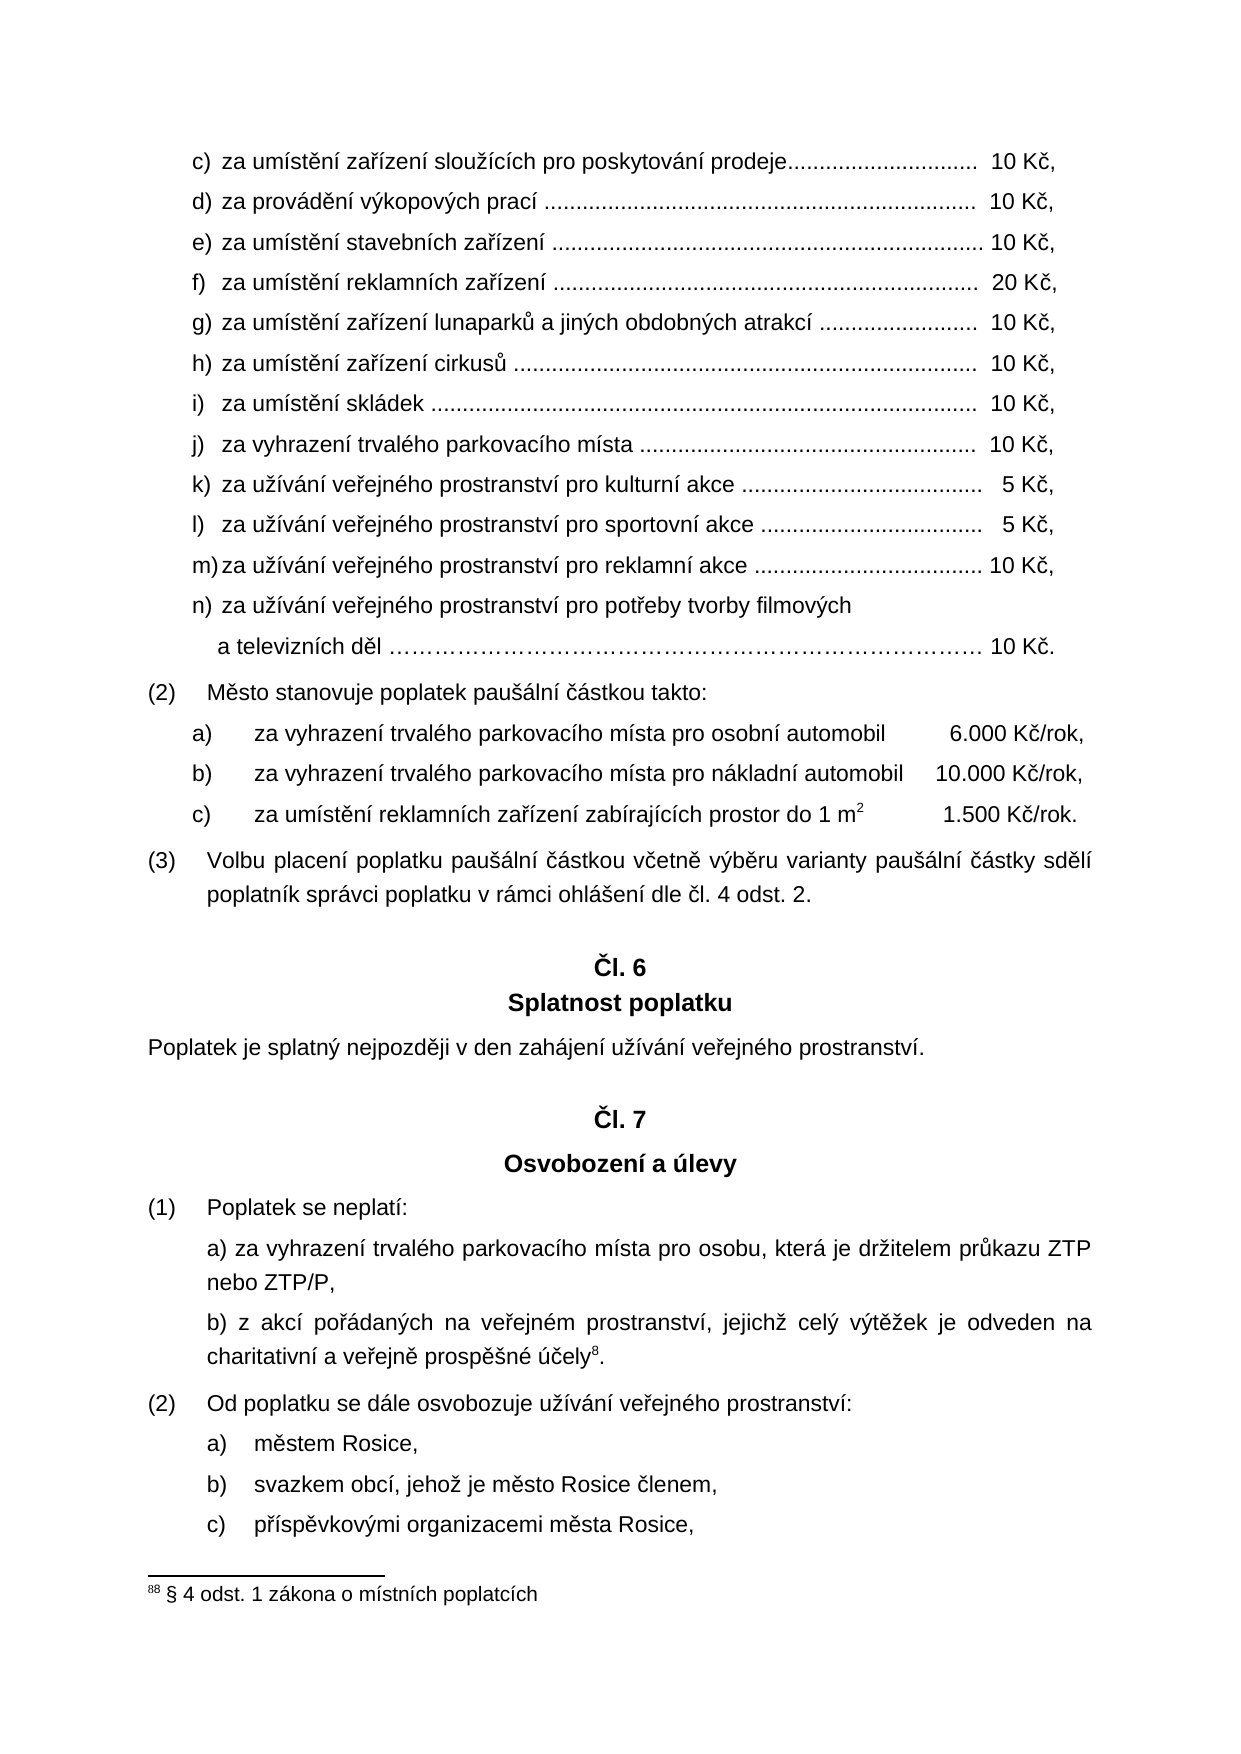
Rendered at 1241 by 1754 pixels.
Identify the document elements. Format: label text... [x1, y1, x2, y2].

list za vyhrazení trvalého parkovacího místa ..................................................... 10 Kč, [192, 431, 1093, 457]
list příspěvkovými organizacemi města Rosice, [207, 1511, 1093, 1537]
list za užívání veřejného prostranství pro reklamní akce .................................... 10 Kč, [192, 552, 1093, 578]
list svazkem obcí, jehož je město Rosice členem, [207, 1471, 1093, 1497]
text a) za vyhrazení trvalého parkovacího místa pro osobu, která je držitelem průkazu ZTP nebo ZTP/P, [207, 1234, 1093, 1295]
list za umístění stavebních zařízení .................................................................... 10 Kč, [192, 228, 1093, 255]
list za umístění zařízení lunaparků a jiných obdobných atrakcí ......................... 10 Kč, [192, 309, 1093, 336]
list Volbu placení poplatku paušální částkou včetně výběru varianty paušální částky sdělí poplatník správci poplatku v rámci ohlášení dle čl. 4 odst. 2. [148, 847, 1093, 908]
list městem Rosice, [207, 1430, 1093, 1457]
text Splatnost poplatku [148, 988, 1093, 1017]
list za umístění reklamních zařízení ................................................................... 20 Kč, [192, 269, 1093, 295]
text Čl. 7 [148, 1105, 1093, 1134]
list za umístění reklamních zařízení zabírajících prostor do 1 m2 1.500 Kč/rok. [192, 801, 1093, 827]
text Čl. 6 [148, 953, 1093, 982]
list Poplatek se neplatí: [148, 1194, 1093, 1220]
list Od poplatku se dále osvobozuje užívání veřejného prostranství: [148, 1390, 1093, 1416]
list Město stanovuje poplatek paušální částkou takto: [148, 679, 1093, 706]
text b) z akcí pořádaných na veřejném prostranství, jejichž celý výtěžek je odveden na charitativní a veřejně prospěšné účely. [207, 1309, 1093, 1369]
list za umístění skládek ...................................................................................... 10 Kč, [192, 390, 1093, 416]
list za umístění zařízení cirkusů ......................................................................... 10 Kč, [192, 350, 1093, 376]
text Osvobození a úlevy [148, 1149, 1093, 1177]
list za vyhrazení trvalého parkovacího místa pro osobní automobil 6.000 Kč/rok, [192, 720, 1093, 746]
text Poplatek je splatný nejpozději v den zahájení užívání veřejného prostranství. [148, 1033, 1093, 1060]
list za užívání veřejného prostranství pro kulturní akce ...................................... 5 Kč, [192, 471, 1093, 497]
list za užívání veřejného prostranství pro sportovní akce ................................... 5 Kč, [192, 511, 1093, 538]
list za provádění výkopových prací .................................................................... 10 Kč, [192, 188, 1093, 214]
list za umístění zařízení sloužících pro poskytování prodeje.............................. 10 Kč, [192, 148, 1093, 174]
list za vyhrazení trvalého parkovacího místa pro nákladní automobil 10.000 Kč/rok, [192, 760, 1093, 786]
text a televizních děl …………………………………………………………………… 10 Kč. [192, 633, 1093, 659]
list za užívání veřejného prostranství pro potřeby tvorby filmových [192, 592, 1093, 618]
